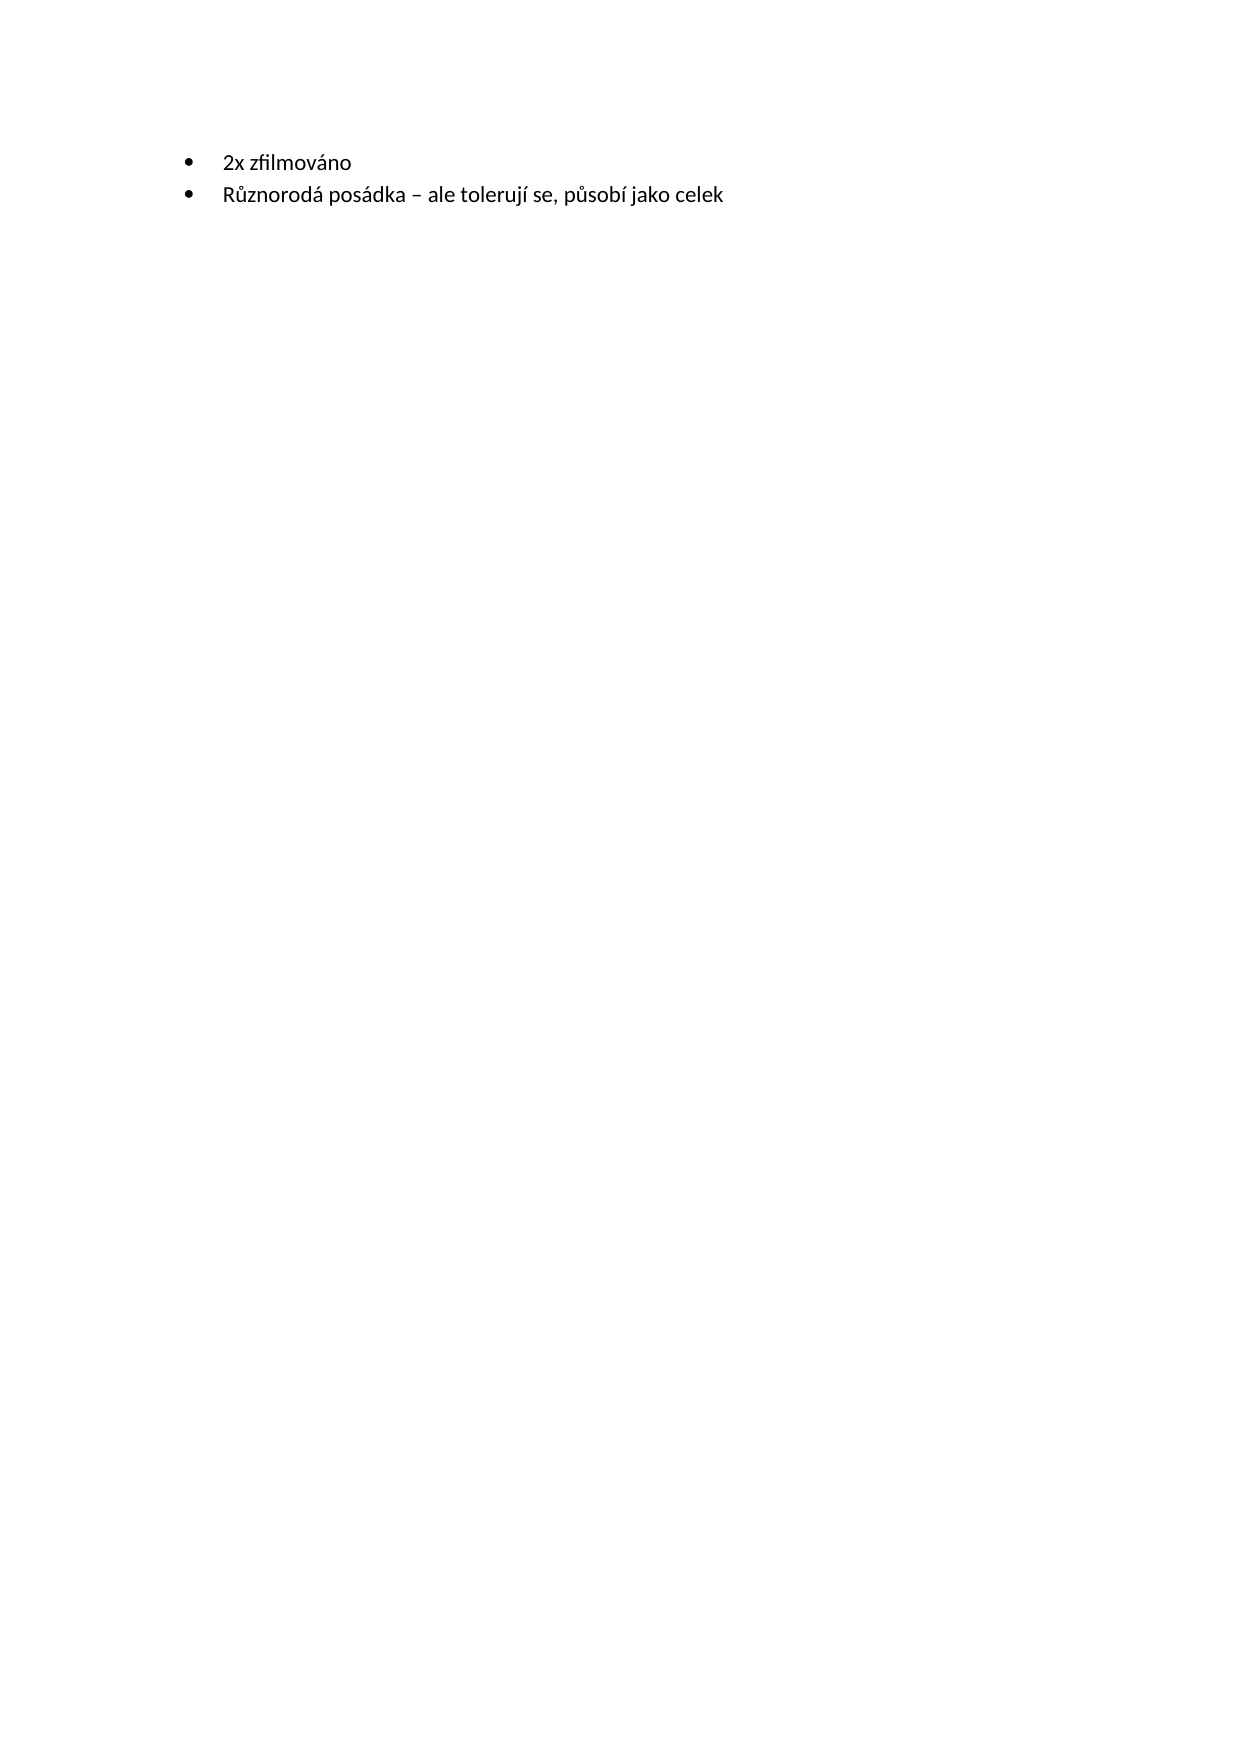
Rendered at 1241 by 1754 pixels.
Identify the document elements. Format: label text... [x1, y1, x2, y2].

list Různorodá posádka – ale tolerují se, působí jako celek [185, 180, 1093, 208]
list 2x zfilmováno [185, 148, 1093, 176]
